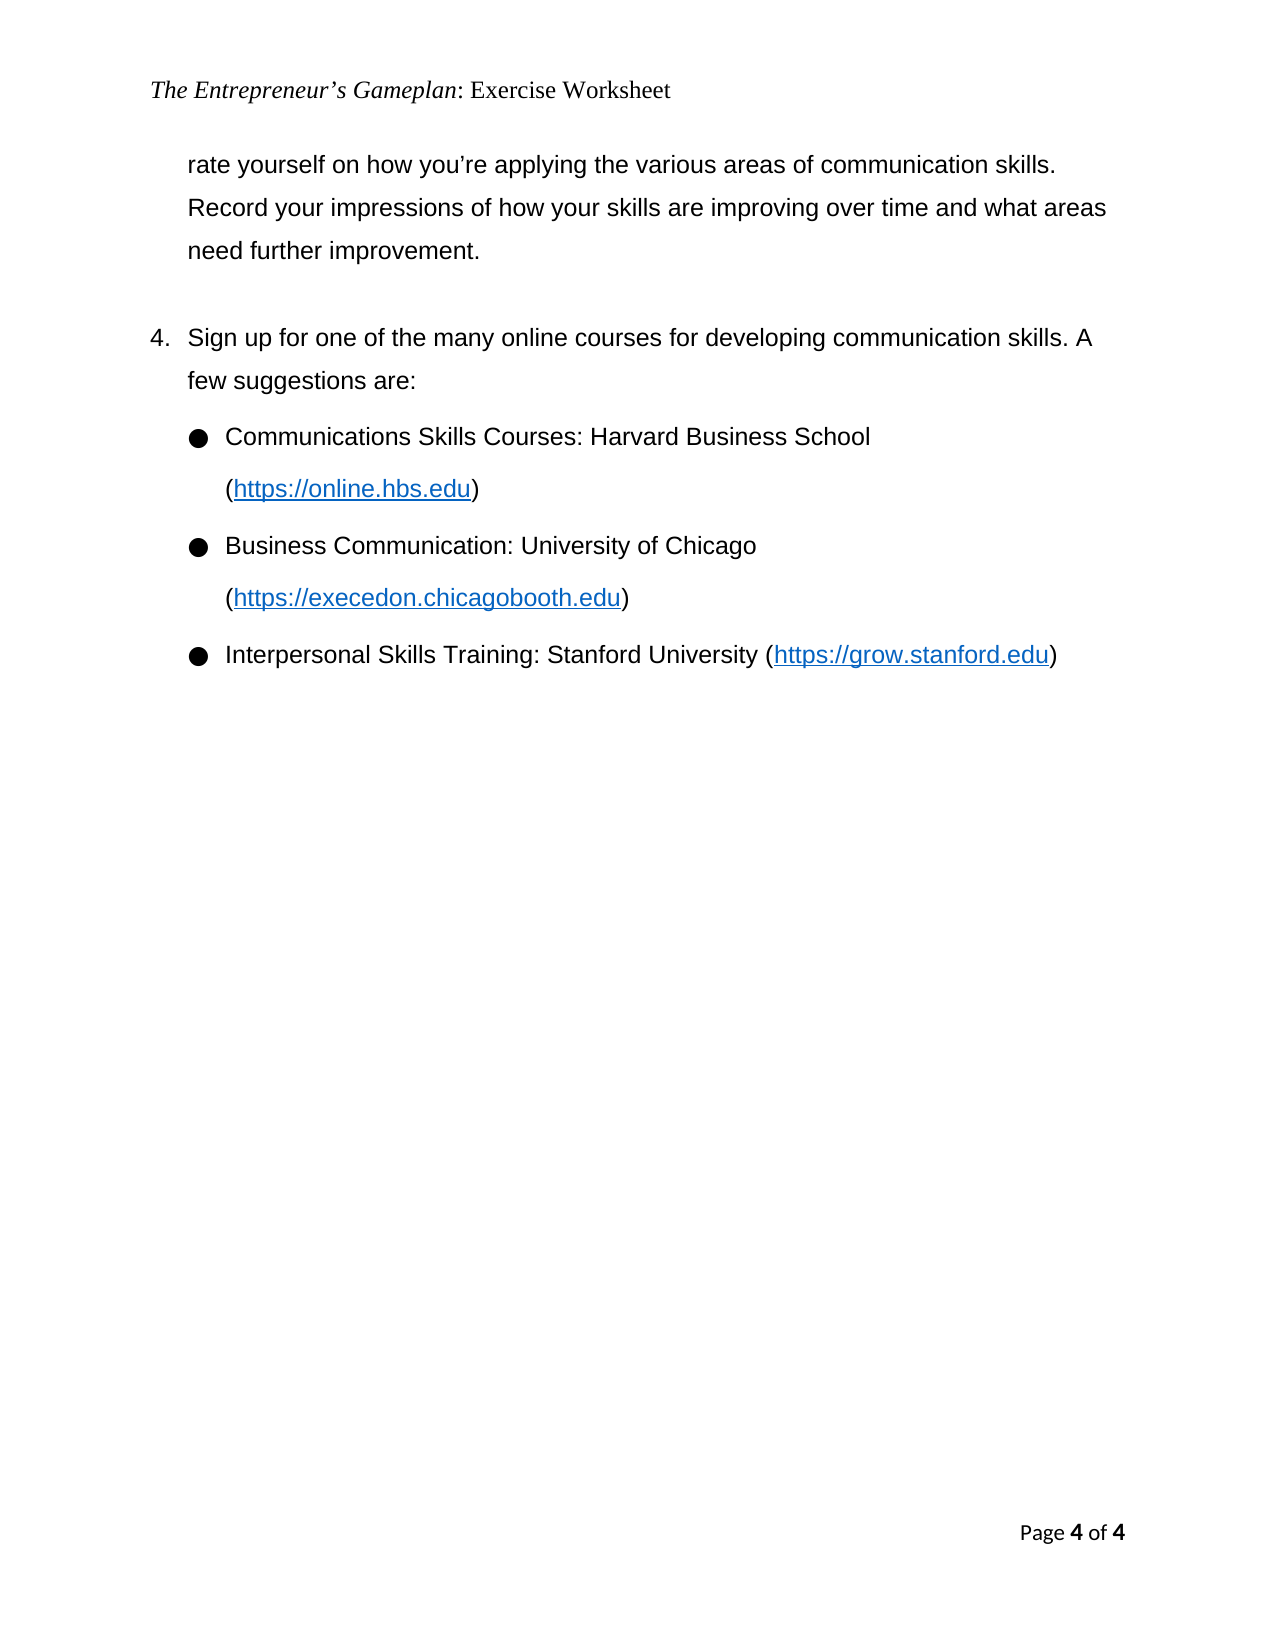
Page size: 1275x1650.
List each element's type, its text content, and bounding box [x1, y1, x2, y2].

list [150, 150, 1125, 265]
list Business Communication: University of Chicago (https://execedon.chicagobooth.edu) [187, 517, 1125, 612]
list Sign up for one of the many online courses for developing communication skills. A few suggestions are: [150, 322, 1125, 394]
list Interpersonal Skills Training: Stanford University (https://grow.stanford.edu) [187, 626, 1125, 677]
list Communications Skills Courses: Harvard Business School (https://online.hbs.edu) [187, 409, 1125, 503]
